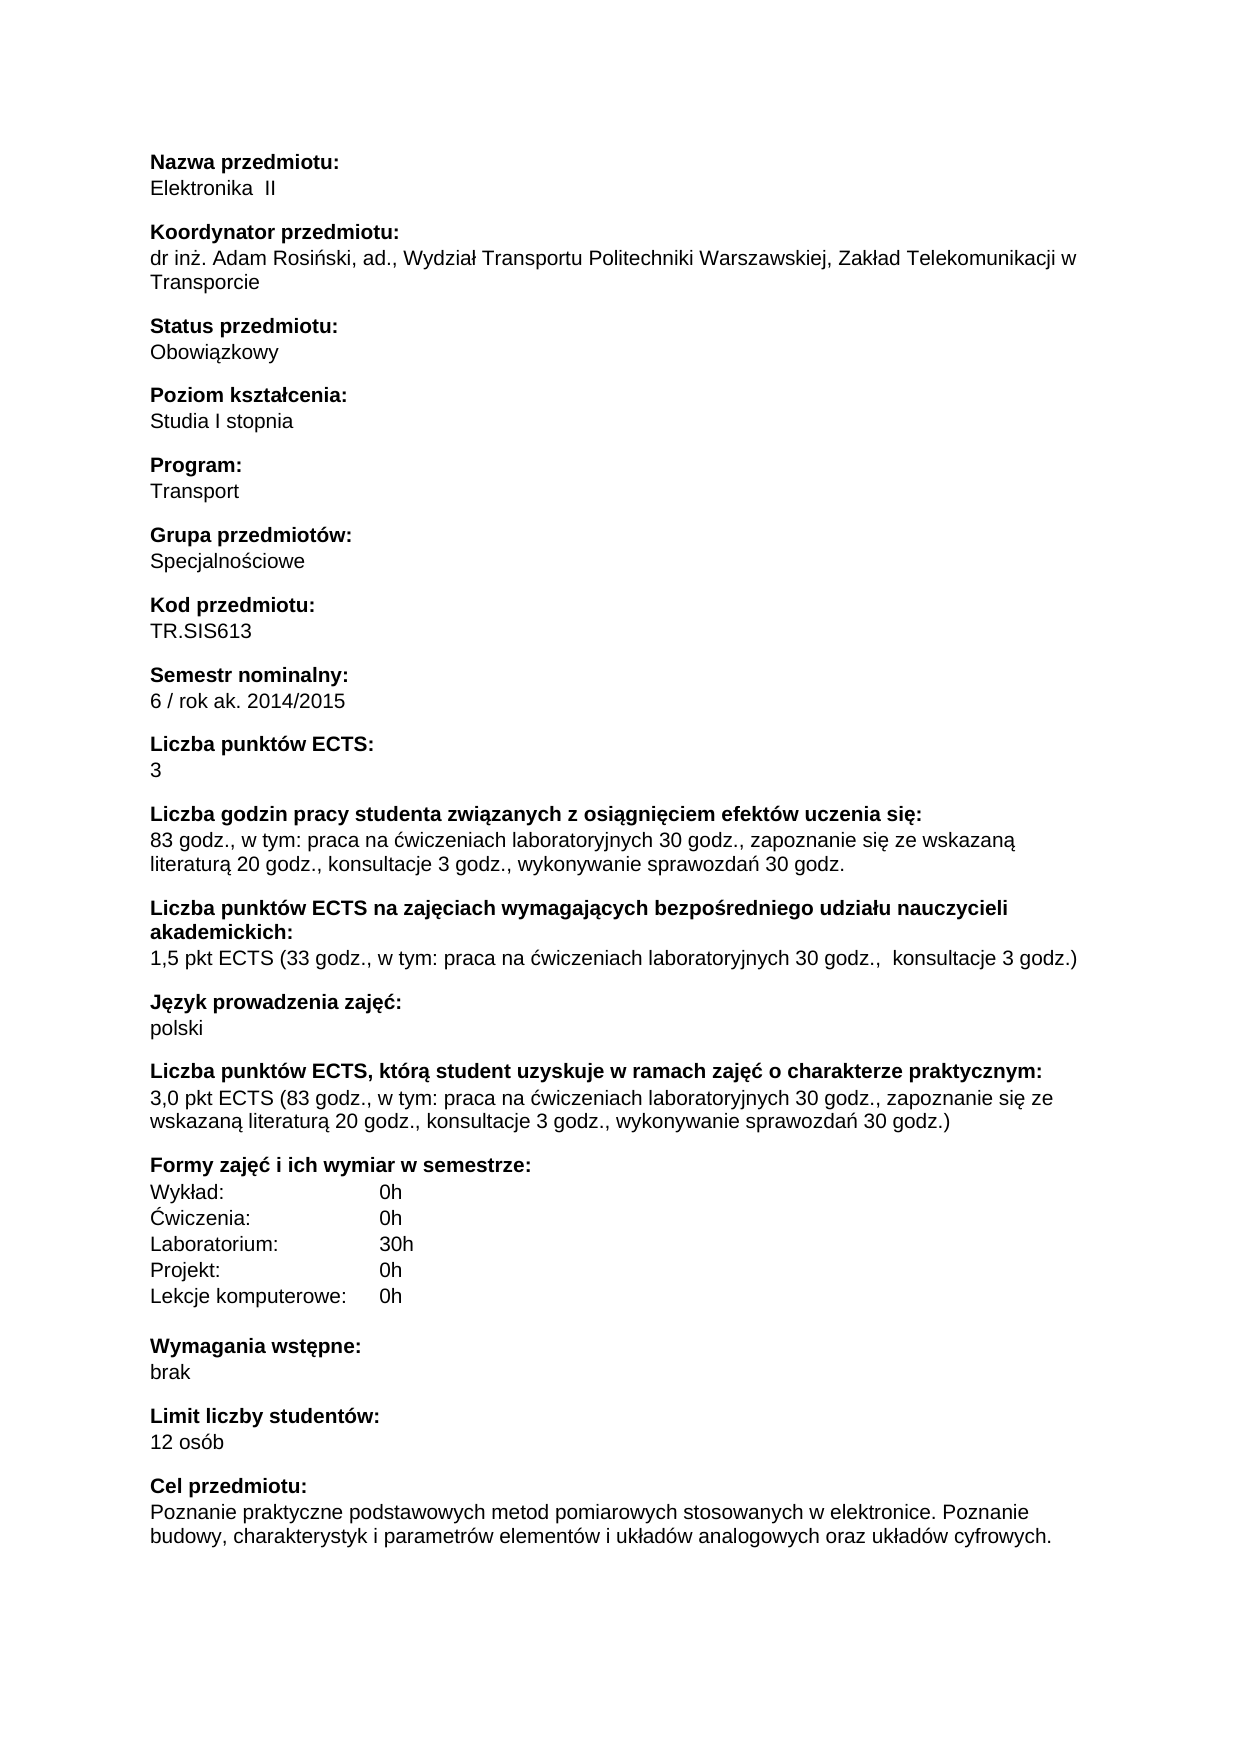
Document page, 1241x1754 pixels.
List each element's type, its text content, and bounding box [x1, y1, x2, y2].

text 1,5 pkt ECTS (33 godz., w tym: praca na ćwiczeniach laboratoryjnych 30 godz., konsultacje 3 godz.) [150, 946, 1090, 970]
text Obowiązkowy [150, 339, 1090, 363]
text Kod przedmiotu: [150, 593, 1090, 617]
table_cell 0h [369, 1282, 597, 1308]
table_cell 0h [369, 1204, 597, 1230]
table_cell Ćwiczenia: [140, 1206, 367, 1230]
table_cell Lekcje komputerowe: [140, 1284, 367, 1308]
text Elektronika II [150, 176, 1090, 200]
text Cel przedmiotu: [150, 1473, 1090, 1497]
text polski [150, 1016, 1090, 1039]
text Język prowadzenia zajęć: [150, 989, 1090, 1013]
text brak [150, 1360, 1090, 1384]
text Formy zajęć i ich wymiar w semestrze: [150, 1153, 1090, 1177]
text Transport [150, 479, 1090, 503]
text TR.SIS613 [150, 619, 1090, 643]
table_cell 0h [369, 1256, 597, 1282]
text 6 / rok ak. 2014/2015 [150, 688, 1090, 712]
text Program: [150, 453, 1090, 477]
text Koordynator przedmiotu: [150, 220, 1090, 244]
text Poznanie praktyczne podstawowych metod pomiarowych stosowanych w elektronice. Poznanie budowy, charakterystyk i parametrów elementów i układów analogowych oraz układów cyfrowych. [150, 1499, 1090, 1547]
text Liczba punktów ECTS: [150, 732, 1090, 756]
table_cell Laboratorium: [140, 1232, 367, 1256]
table_cell 30h [369, 1230, 597, 1256]
text 12 osób [150, 1430, 1090, 1454]
text Liczba punktów ECTS, którą student uzyskuje w ramach zajęć o charakterze praktycznym: [150, 1059, 1090, 1083]
table_cell Projekt: [140, 1258, 367, 1282]
text Studia I stopnia [150, 409, 1090, 433]
text Nazwa przedmiotu: [150, 150, 1090, 174]
text Liczba godzin pracy studenta związanych z osiągnięciem efektów uczenia się: [150, 802, 1090, 826]
text Status przedmiotu: [150, 313, 1090, 337]
text Wymagania wstępne: [150, 1334, 1090, 1358]
text dr inż. Adam Rosiński, ad., Wydział Transportu Politechniki Warszawskiej, Zakład Telekomunikacji w Transporcie [150, 246, 1090, 294]
text Specjalnościowe [150, 549, 1090, 573]
text 3,0 pkt ECTS (83 godz., w tym: praca na ćwiczeniach laboratoryjnych 30 godz., zapoznanie się ze wskazaną literaturą 20 godz., konsultacje 3 godz., wykonywanie sprawozdań 30 godz.) [150, 1085, 1090, 1133]
text Liczba punktów ECTS na zajęciach wymagających bezpośredniego udziału nauczycieli akademickich: [150, 896, 1090, 944]
text 83 godz., w tym: praca na ćwiczeniach laboratoryjnych 30 godz., zapoznanie się ze wskazaną literaturą 20 godz., konsultacje 3 godz., wykonywanie sprawozdań 30 godz. [150, 828, 1090, 876]
text 3 [150, 758, 1090, 782]
text Limit liczby studentów: [150, 1404, 1090, 1428]
text Poziom kształcenia: [150, 383, 1090, 407]
text Grupa przedmiotów: [150, 523, 1090, 547]
text Semestr nominalny: [150, 662, 1090, 686]
table_header 0h [369, 1180, 597, 1204]
table_header Wykład: [140, 1180, 367, 1204]
